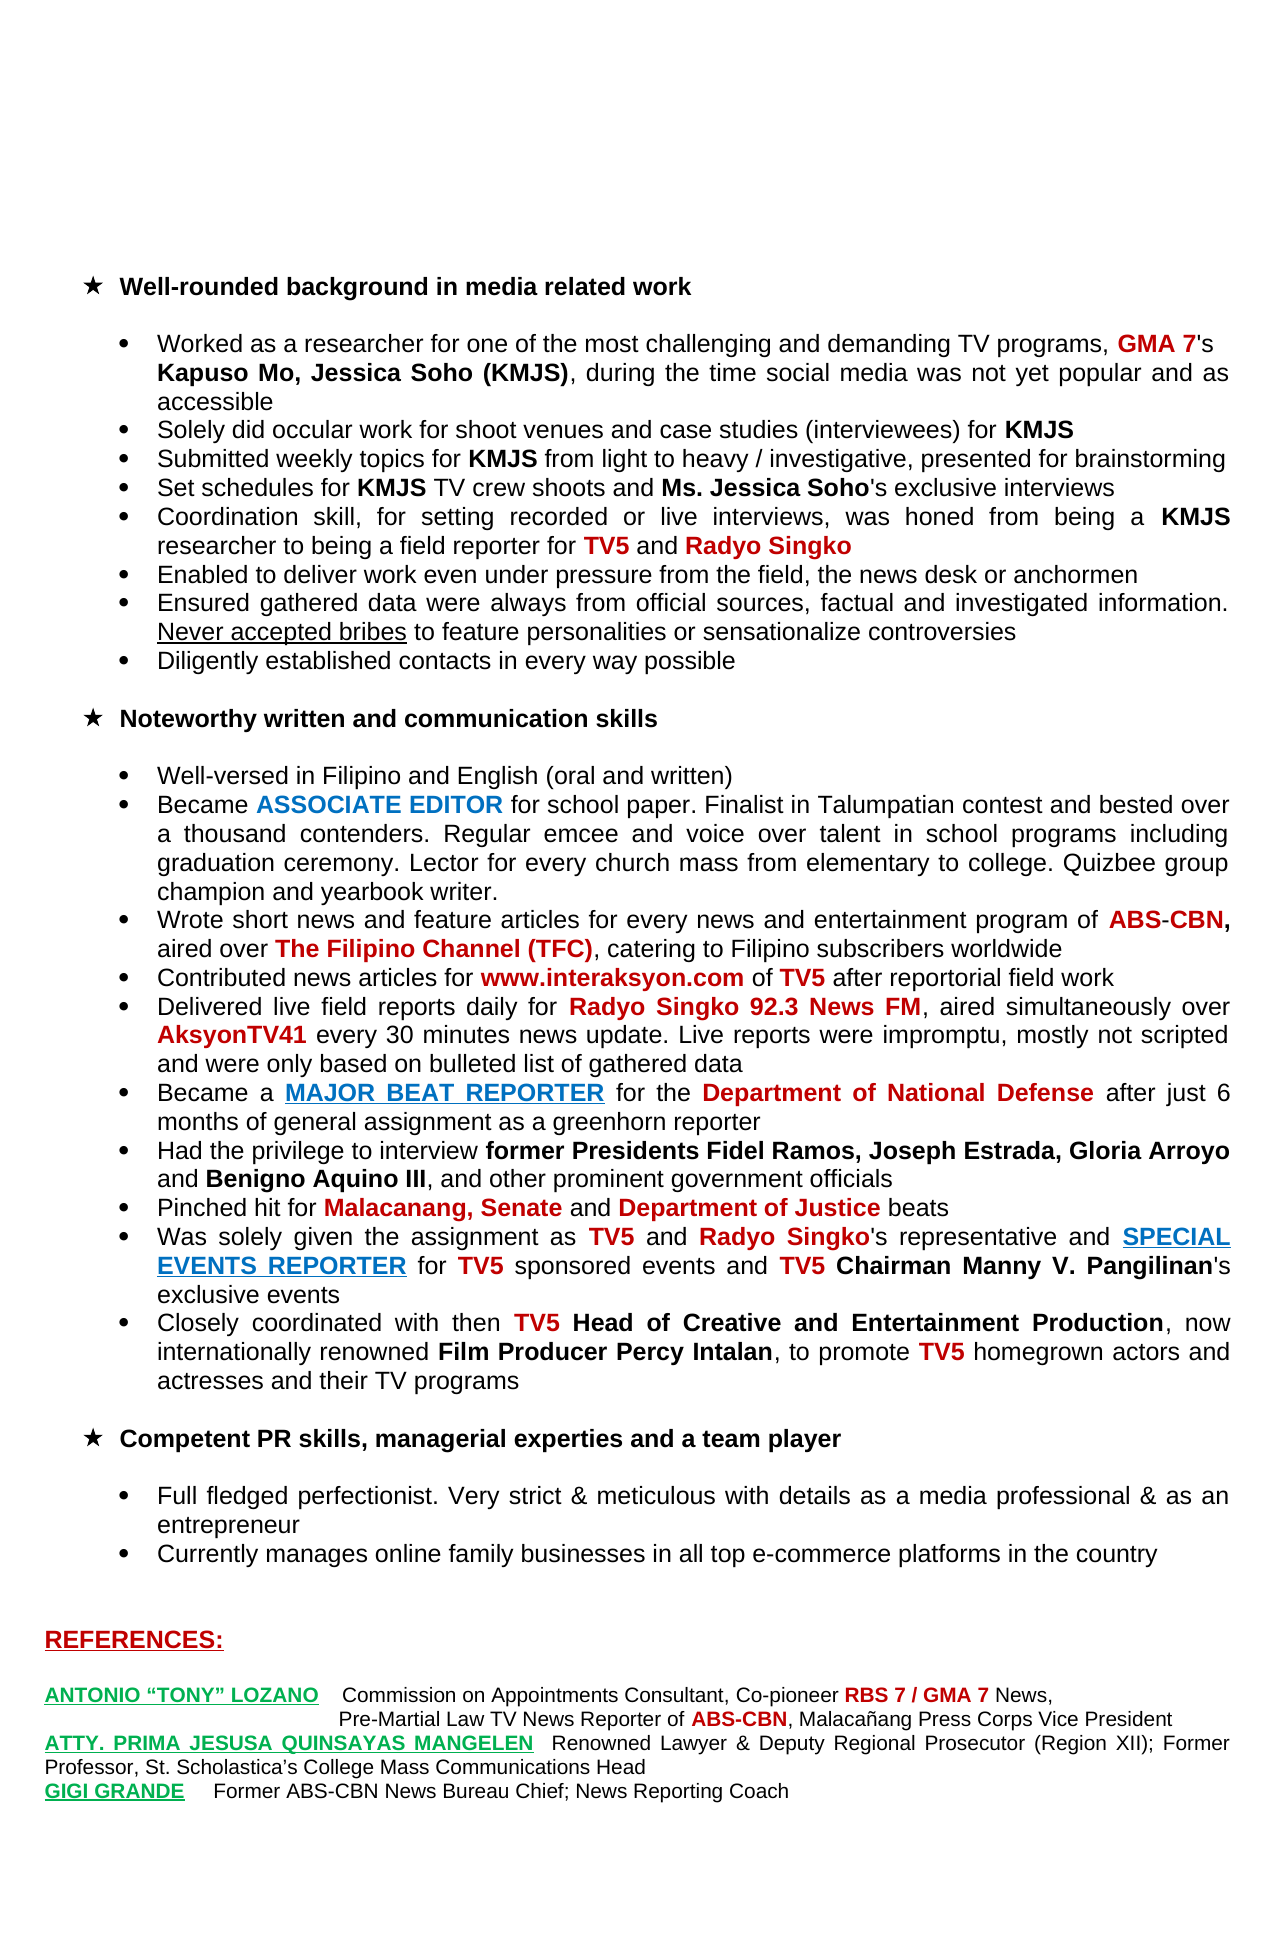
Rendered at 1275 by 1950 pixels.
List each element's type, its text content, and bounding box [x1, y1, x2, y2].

text ATTY. PRIMA JESUSA QUINSAYAS MANGELEN Renowned Lawyer & Deputy Regional Prosecutor (Region XII); Former Professor, St. Scholastica’s College Mass Communications Head [44, 1731, 1231, 1778]
list Diligently established contacts in every way possible [119, 646, 1231, 675]
list Coordination skill, for setting recorded or live interviews, was honed from being a KMJS researcher to being a field reporter for TV5 and Radyo Singko [119, 502, 1231, 559]
list Competent PR skills, managerial experties and a team player [82, 1423, 1231, 1452]
list Well-versed in Filipino and English (oral and written) [119, 761, 1231, 790]
text ANTONIO “TONY” LOZANO Commission on Appointments Consultant, Co-pioneer RBS 7 / GMA 7 News, [44, 1683, 1231, 1707]
text REFERENCES: [44, 1625, 1231, 1654]
list Delivered live field reports daily for Radyo Singko 92.3 News FM, aired simultaneously over AksyonTV41 every 30 minutes news update. Live reports were impromptu, mostly not scripted and were only based on bulleted list of gathered data [119, 992, 1231, 1078]
list Solely did occular work for shoot venues and case studies (interviewees) for KMJS [119, 415, 1231, 444]
list Became ASSOCIATE EDITOR for school paper. Finalist in Talumpatian contest and bested over a thousand contenders. Regular emcee and voice over talent in school programs including graduation ceremony. Lector for every church mass from elementary to college. Quizbee group champion and yearbook writer. [119, 790, 1231, 905]
list Enabled to deliver work even under pressure from the field, the news desk or anchormen [119, 559, 1231, 588]
list Well-rounded background in media related work [82, 271, 1231, 300]
list Became a MAJOR BEAT REPORTER for the Department of National Defense after just 6 months of general assignment as a greenhorn reporter [119, 1078, 1231, 1136]
list Set schedules for KMJS TV crew shoots and Ms. Jessica Soho's exclusive interviews [119, 473, 1231, 502]
list Kapuso Mo, Jessica Soho (KMJS), during the time social media was not yet popular and as accessible [157, 358, 1231, 415]
text Pre-Martial Law TV News Reporter of ABS-CBN, Malacañang Press Corps Vice President [44, 1707, 1231, 1731]
list Ensured gathered data were always from official sources, factual and investigated information. Never accepted bribes to feature personalities or sensationalize controversies [119, 588, 1231, 646]
list Worked as a researcher for one of the most challenging and demanding TV programs, GMA 7's [119, 329, 1231, 358]
list Wrote short news and feature articles for every news and entertainment program of ABS-CBN, aired over The Filipino Channel (TFC), catering to Filipino subscribers worldwide [119, 905, 1231, 963]
list Full fledged perfectionist. Very strict & meticulous with details as a media professional & as an entrepreneur [119, 1481, 1231, 1539]
list Submitted weekly topics for KMJS from light to heavy / investigative, presented for brainstorming [119, 444, 1231, 473]
text GIGI GRANDE Former ABS-CBN News Bureau Chief; News Reporting Coach [44, 1778, 1231, 1802]
list Contributed news articles for www.interaksyon.com of TV5 after reportorial field work [119, 963, 1231, 992]
list Was solely given the assignment as TV5 and Radyo Singko's representative and SPECIAL EVENTS REPORTER for TV5 sponsored events and TV5 Chairman Manny V. Pangilinan's exclusive events [119, 1222, 1231, 1308]
list Closely coordinated with then TV5 Head of Creative and Entertainment Production, now internationally renowned Film Producer Percy Intalan, to promote TV5 homegrown actors and actresses and their TV programs [119, 1308, 1231, 1395]
list Noteworthy written and communication skills [82, 704, 1231, 732]
list Pinched hit for Malacanang, Senate and Department of Justice beats [119, 1193, 1231, 1222]
list Currently manages online family businesses in all top e-commerce platforms in the country [119, 1539, 1231, 1568]
list Had the privilege to interview former Presidents Fidel Ramos, Joseph Estrada, Gloria Arroyo and Benigno Aquino III, and other prominent government officials [119, 1136, 1231, 1193]
